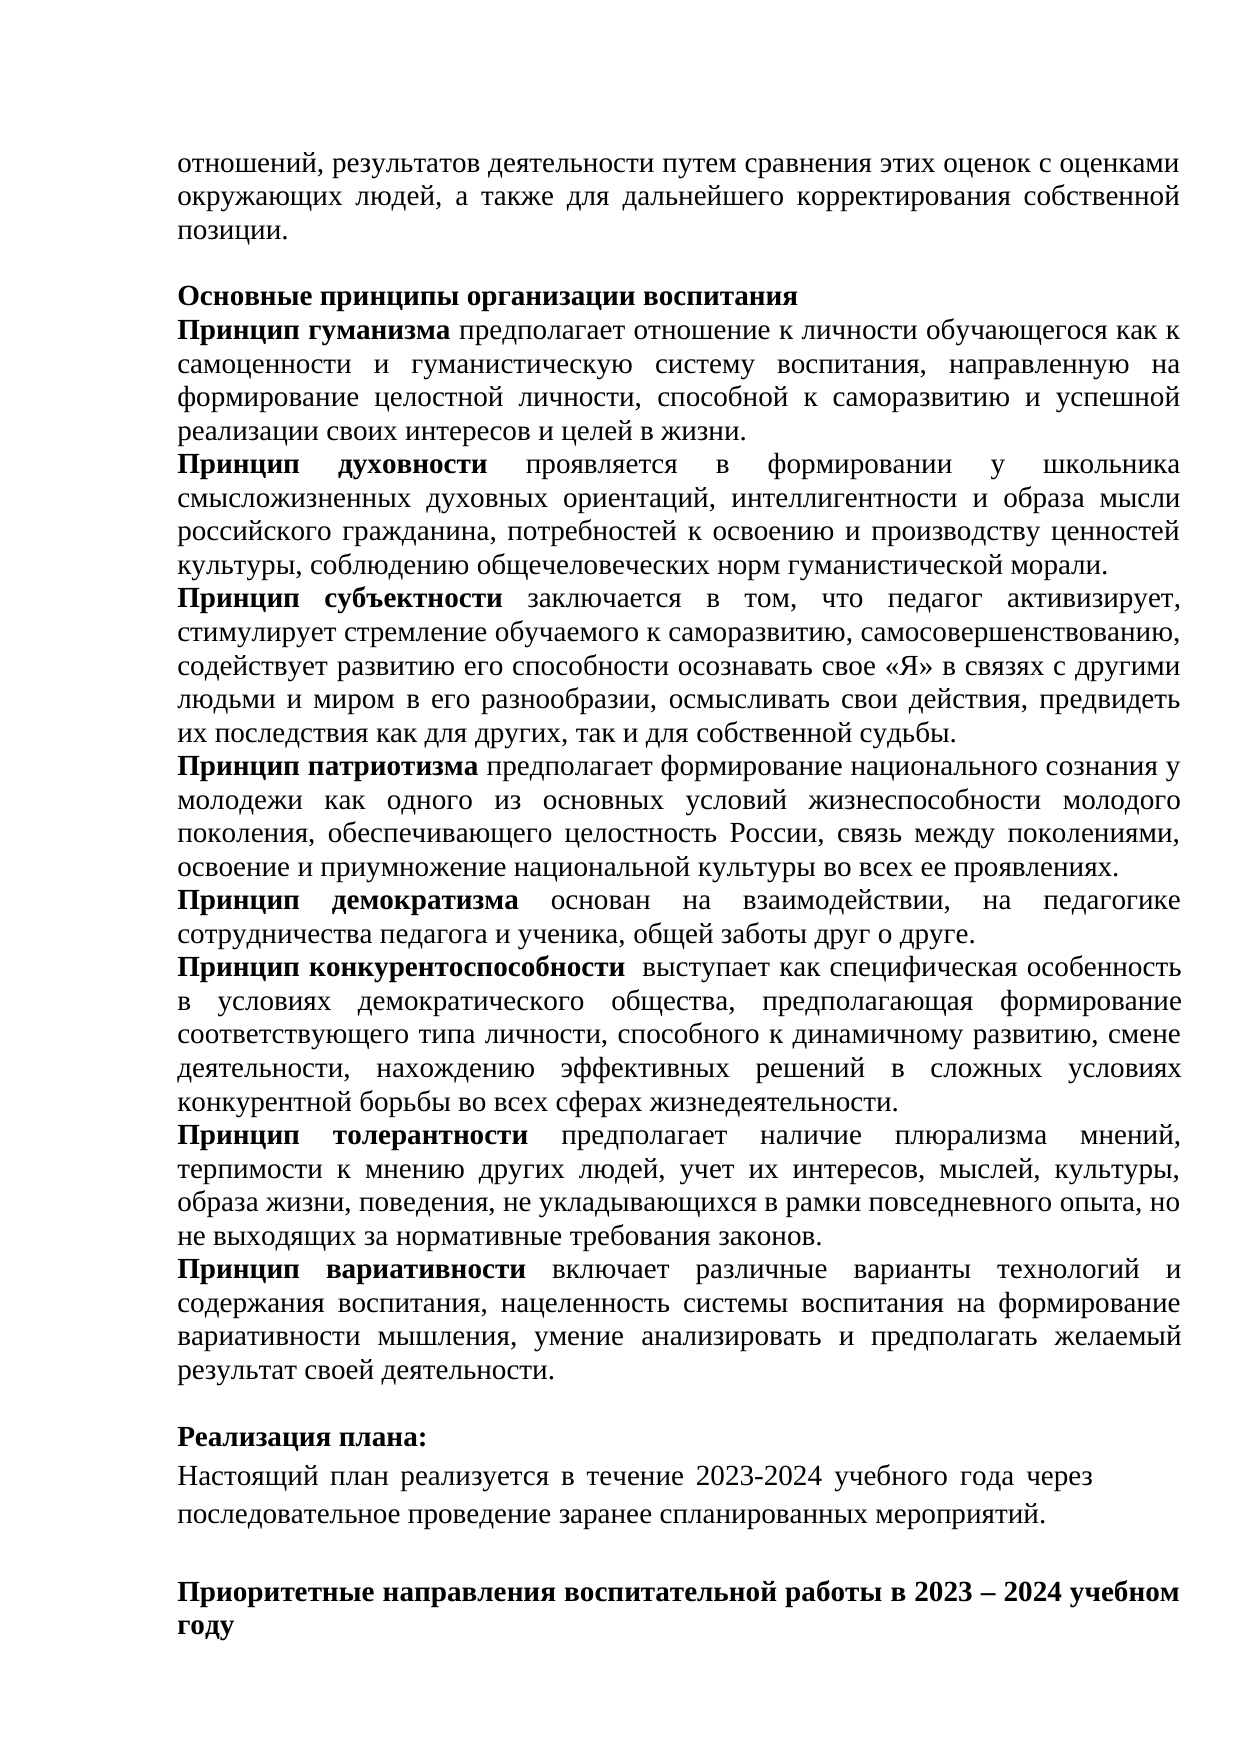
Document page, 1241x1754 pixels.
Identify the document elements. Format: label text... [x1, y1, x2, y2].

text Принцип патриотизма предполагает формирование национального сознания у молодежи как одного из основных условий жизнеспособности молодого поколения, обеспечивающего целостность России, связь между поколениями, освоение и приумножение национальной культуры во всех ее проявлениях. [177, 748, 1181, 882]
subtitle Реализация плана: [177, 1419, 1240, 1453]
text Принцип гуманизма предполагает отношение к личности обучающегося как к самоценности и гуманистическую систему воспитания, направленную на формирование целостной личности, способной к саморазвитию и успешной реализации своих интересов и целей в жизни. [177, 312, 1180, 446]
text Принцип духовности проявляется в формировании у школьника смысложизненных духовных ориентаций, интеллигентности и образа мысли российского гражданина, потребностей к освоению и производству ценностей культуры, соблюдению общечеловеческих норм гуманистической морали. [177, 446, 1181, 581]
text Принцип демократизма основан на взаимодействии, на педагогике сотрудничества педагога и ученика, общей заботы друг о друге. [177, 882, 1181, 949]
text отношений, результатов деятельности путем сравнения этих оценок с оценками окружающих людей, а также для дальнейшего корректирования собственной позиции. [177, 145, 1180, 246]
text Принцип конкурентоспособности выступает как специфическая особенность в условиях демократического общества, предполагающая формирование соответствующего типа личности, способного к динамичному развитию, смене деятельности, нахождению эффективных решений в сложных условиях конкурентной борьбы во всех сферах жизнедеятельности. [177, 949, 1182, 1117]
text Принцип вариативности включает различные варианты технологий и содержания воспитания, нацеленность системы воспитания на формирование вариативности мышления, умение анализировать и предполагать желаемый результат своей деятельности. [177, 1251, 1181, 1386]
subtitle Приоритетные направления воспитательной работы в 2023 – 2024 учебном году [177, 1574, 1181, 1641]
text Принцип субъектности заключается в том, что педагог активизирует, стимулирует стремление обучаемого к саморазвитию, самосовершенствованию, содействует развитию его способности осознавать свое «Я» в связях с другими людьми и миром в его разнообразии, осмысливать свои действия, предвидеть их последствия как для других, так и для собственной судьбы. [177, 581, 1181, 748]
text Принцип толерантности предполагает наличие плюрализма мнений, терпимости к мнению других людей, учет их интересов, мыслей, культуры, образа жизни, поведения, не укладывающихся в рамки повседневного опыта, но не выходящих за нормативные требования законов. [177, 1117, 1181, 1251]
text Настоящий план реализуется в течение 2023-2024 учебного года через последовательное проведение заранее спланированных мероприятий. [177, 1458, 1133, 1530]
subtitle Основные принципы организации воспитания [177, 279, 1240, 312]
